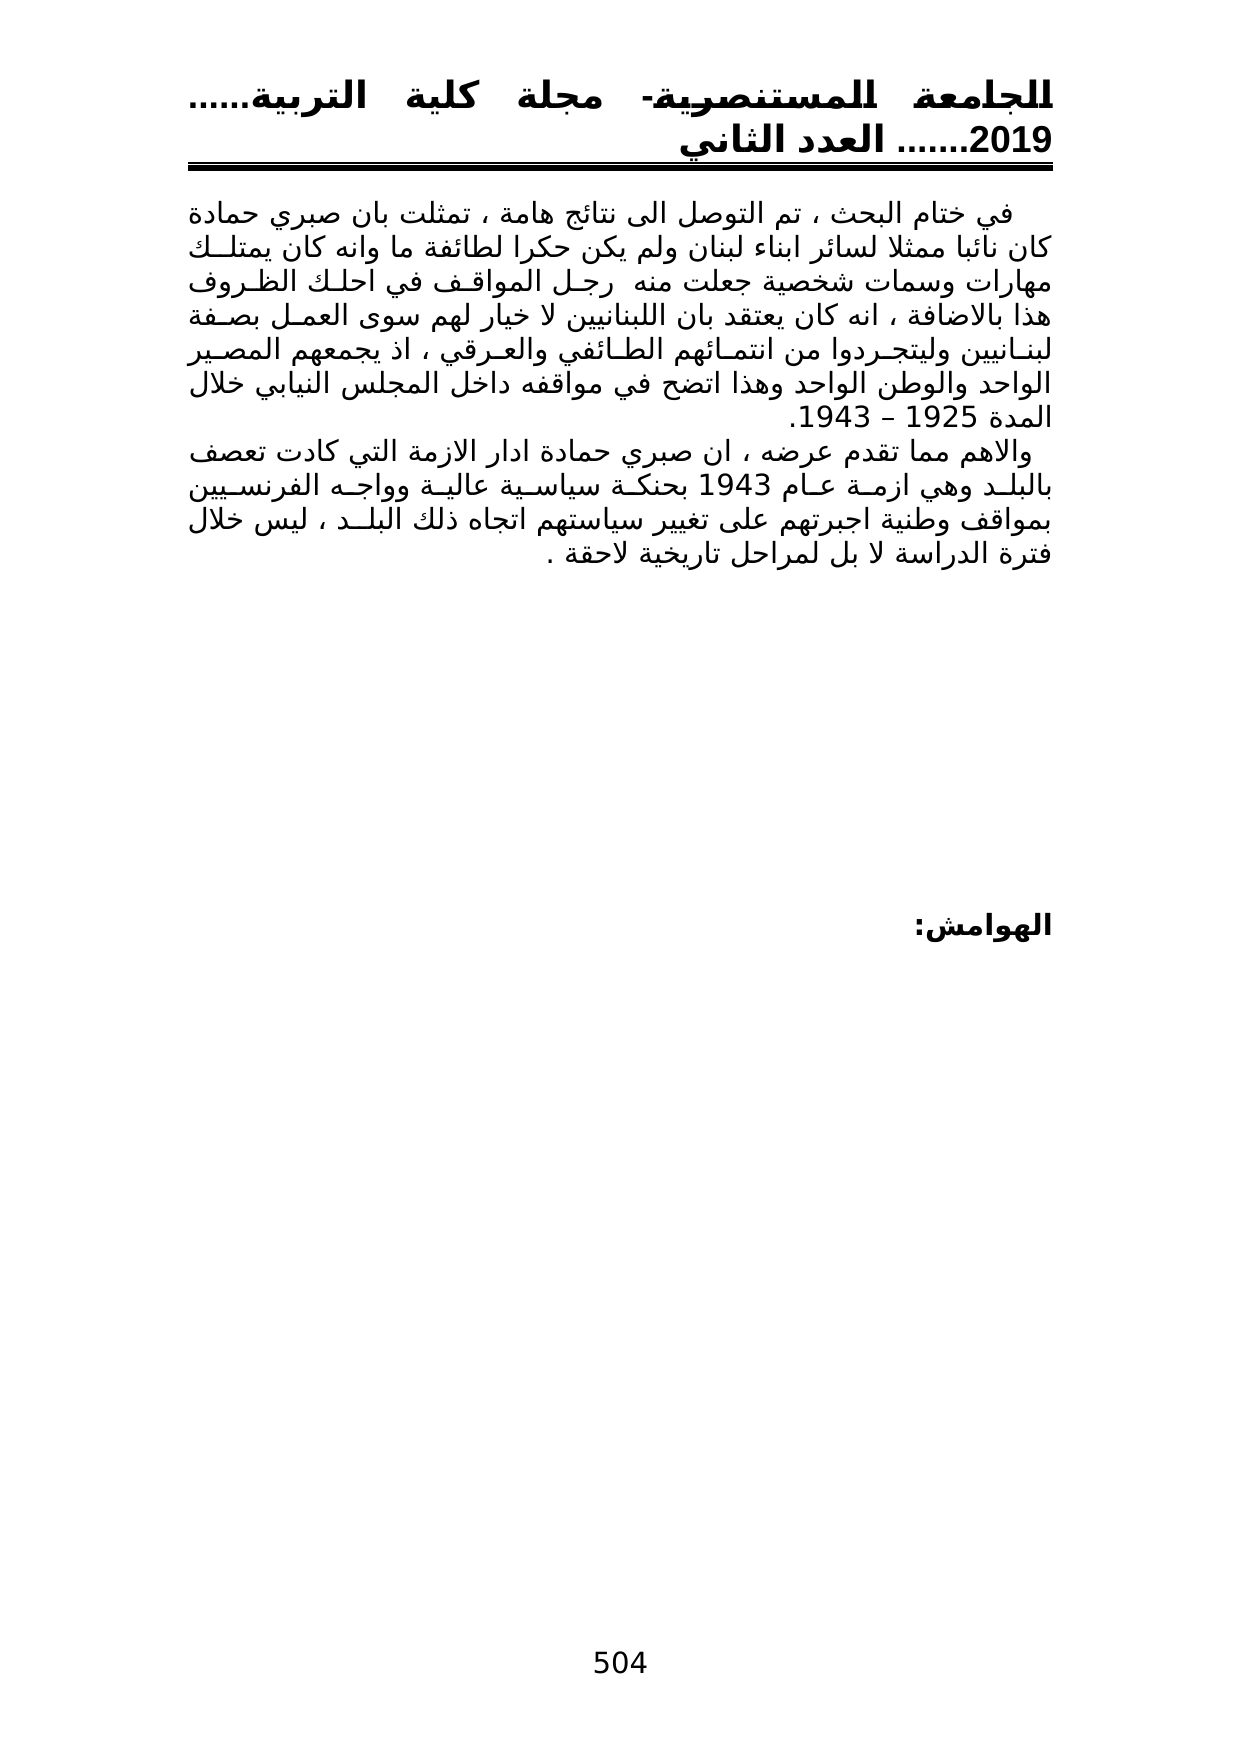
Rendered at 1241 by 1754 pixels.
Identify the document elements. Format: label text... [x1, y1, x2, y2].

text والاهم مما تقدم عرضه ، ان صبري حمادة ادار الازمة التي كادت تعصف بالبلد وهي ازمة عام 1943 بحنكة سياسية عالية وواجه الفرنسيين بمواقف وطنية اجبرتهم على تغيير سياستهم اتجاه ذلك البلد ، ليس خلال فترة الدراسة لا بل لمراحل تاريخية لاحقة . [187, 434, 1053, 570]
text في ختام البحث ، تم التوصل الى نتائج هامة ، تمثلت بان صبري حمادة كان نائبا ممثلا لسائر ابناء لبنان ولم يكن حكرا لطائفة ما وانه كان يمتلك مهارات وسمات شخصية جعلت منه رجل المواقف في احلك الظروف هذا بالاضافة ، انه كان يعتقد بان اللبنانيين لا خيار لهم سوى العمل بصفة لبنانيين وليتجردوا من انتمائهم الطائفي والعرقي ، اذ يجمعهم المصير الواحد والوطن الواحد وهذا اتضح في مواقفه داخل المجلس النيابي خلال المدة 1925 – 1943. [187, 196, 1053, 434]
text الهوامش: [187, 908, 1053, 942]
